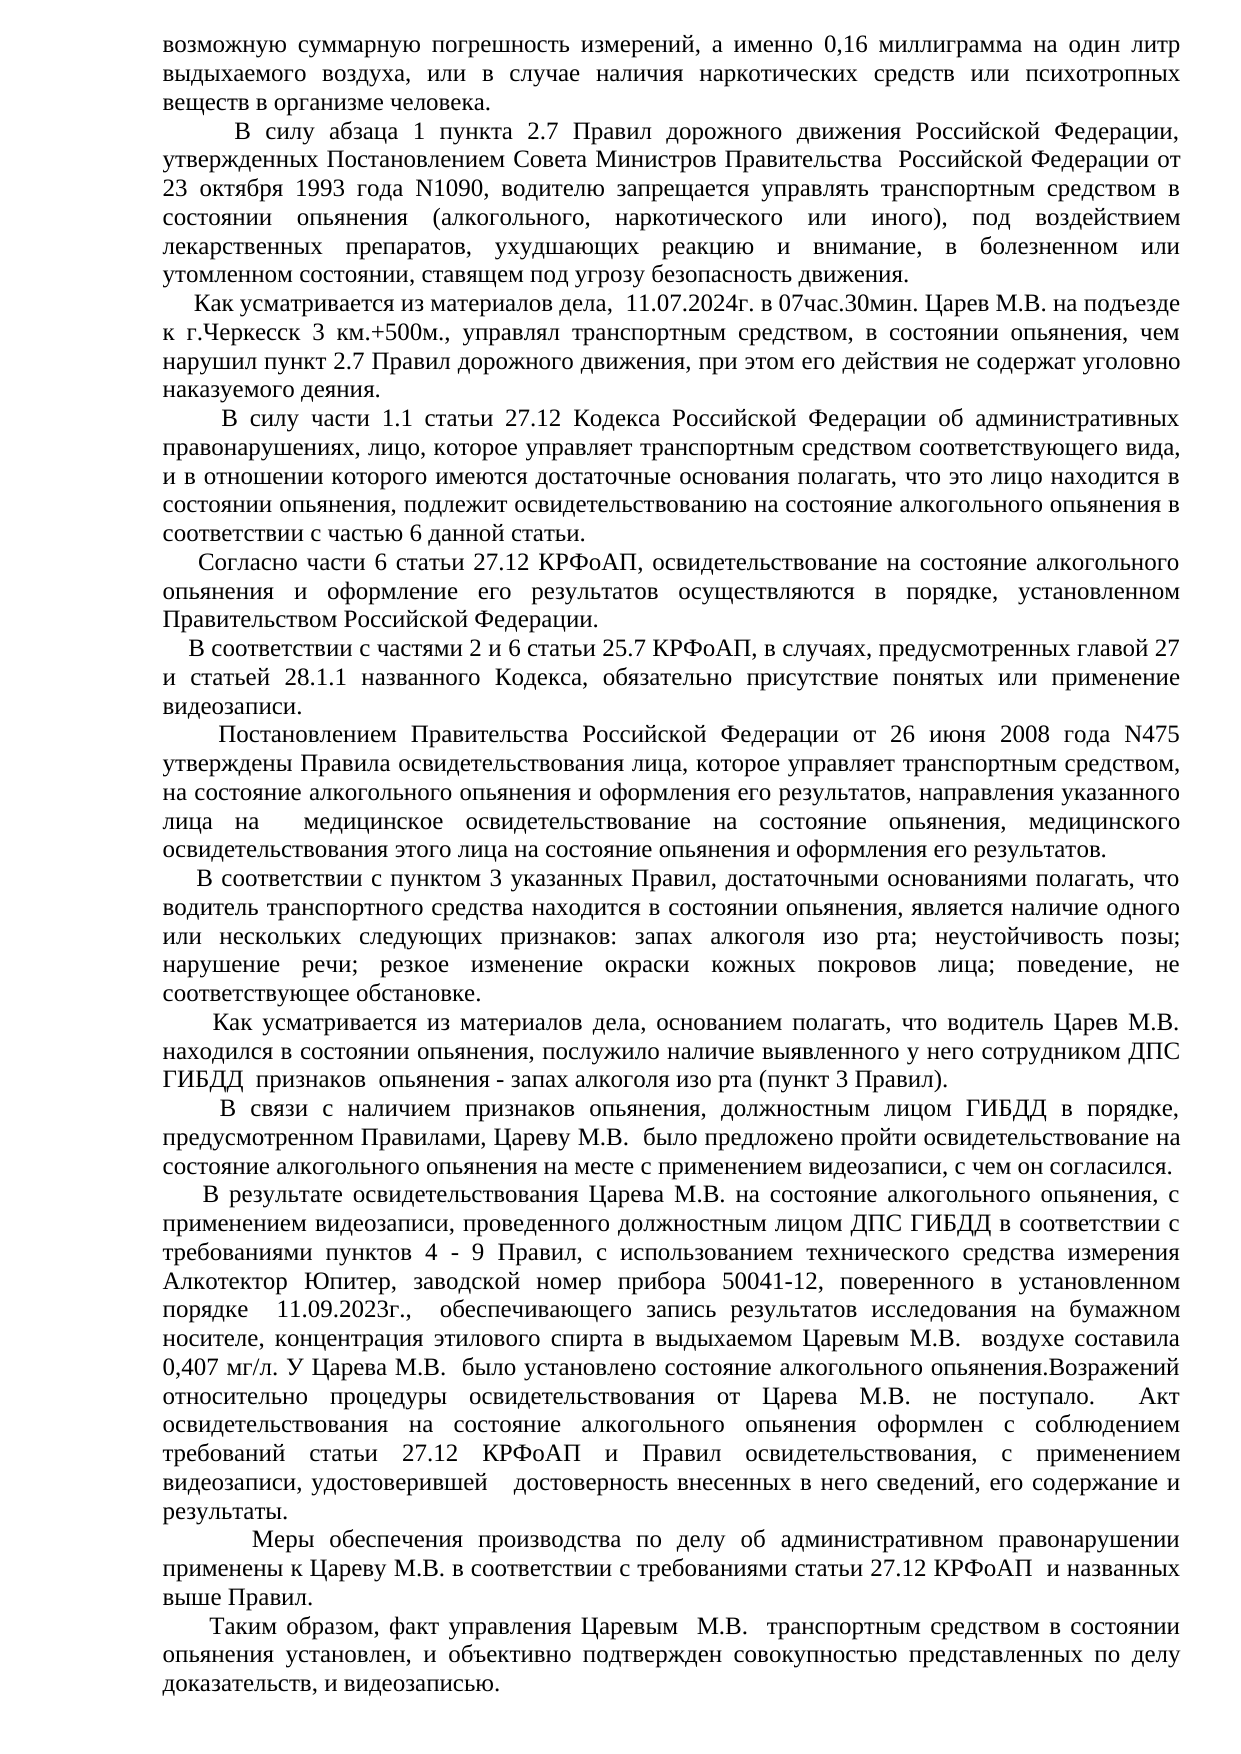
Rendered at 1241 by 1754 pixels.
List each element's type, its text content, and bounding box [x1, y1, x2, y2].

text Как усматривается из материалов дела, 11.07.2024г. в 07час.30мин. Царев М.В. на подъезде к г.Черкесск 3 км.+500м., управлял транспортным средством, в состоянии опьянения, чем нарушил пункт 2.7 Правил дорожного движения, при этом его действия не содержат уголовно наказуемого деяния. [162, 288, 1181, 403]
text В связи с наличием признаков опьянения, должностным лицом ГИБДД в порядке, предусмотренном Правилами, Цареву М.В. было предложено пройти освидетельствование на состояние алкогольного опьянения на месте с применением видеозаписи, с чем он согласился. [162, 1093, 1181, 1179]
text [162, 29, 1181, 116]
text Как усматривается из материалов дела, основанием полагать, что водитель Царев М.В. находился в состоянии опьянения, послужило наличие выявленного у него сотрудником ДПС ГИБДД признаков опьянения - запах алкоголя изо рта (пункт 3 Правил). [162, 1007, 1181, 1093]
text В результате освидетельствования Царева М.В. на состояние алкогольного опьянения, с применением видеозаписи, проведенного должностным лицом ДПС ГИБДД в соответствии с требованиями пунктов 4 - 9 Правил, с использованием технического средства измерения Алкотектор Юпитер, заводской номер прибора 50041-12, поверенного в установленном порядке 11.09.2023г., обеспечивающего запись результатов исследования на бумажном носителе, концентрация этилового спирта в выдыхаемом Царевым М.В. воздухе составила 0,407 мг/л. У Царева М.В. было установлено состояние алкогольного опьянения.Возражений относительно процедуры освидетельствования от Царева М.В. не поступало. Акт освидетельствования на состояние алкогольного опьянения оформлен с соблюдением требований статьи 27.12 КРФоАП и Правил освидетельствования, с применением видеозаписи, удостоверившей достоверность внесенных в него сведений, его содержание и результаты. [162, 1179, 1181, 1524]
text Согласно части 6 статьи 27.12 КРФоАП, освидетельствование на состояние алкогольного опьянения и оформление его результатов осуществляются в порядке, установленном Правительством Российской Федерации. [162, 547, 1181, 633]
text Меры обеспечения производства по делу об административном правонарушении применены к Цареву М.В. в соответствии с требованиями статьи 27.12 КРФоАП и названных выше Правил. [162, 1524, 1181, 1611]
text Таким образом, факт управления Царевым М.В. транспортным средством в состоянии опьянения установлен, и объективно подтвержден совокупностью представленных по делу доказательств, и видеозаписью. [162, 1611, 1181, 1697]
text В силу части 1.1 статьи 27.12 Кодекса Российской Федерации об административных правонарушениях, лицо, которое управляет транспортным средством соответствующего вида, и в отношении которого имеются достаточные основания полагать, что это лицо находится в состоянии опьянения, подлежит освидетельствованию на состояние алкогольного опьянения в соответствии с частью 6 данной статьи. [162, 403, 1181, 547]
text В соответствии с пунктом 3 указанных Правил, достаточными основаниями полагать, что водитель транспортного средства находится в состоянии опьянения, является наличие одного или нескольких следующих признаков: запах алкоголя изо рта; неустойчивость позы; нарушение речи; резкое изменение окраски кожных покровов лица; поведение, не соответствующее обстановке. [162, 863, 1181, 1007]
text В силу абзаца 1 пункта 2.7 Правил дорожного движения Российской Федерации, утвержденных Постановлением Совета Министров Правительства Российской Федерации от 23 октября 1993 года N1090, водителю запрещается управлять транспортным средством в состоянии опьянения (алкогольного, наркотического или иного), под воздействием лекарственных препаратов, ухудшающих реакцию и внимание, в болезненном или утомленном состоянии, ставящем под угрозу безопасность движения. [162, 116, 1181, 288]
text В соответствии с частями 2 и 6 статьи 25.7 КРФоАП, в случаях, предусмотренных главой 27 и статьей 28.1.1 названного Кодекса, обязательно присутствие понятых или применение видеозаписи. [162, 633, 1181, 719]
text Постановлением Правительства Российской Федерации от 26 июня 2008 года N475 утверждены Правила освидетельствования лица, которое управляет транспортным средством, на состояние алкогольного опьянения и оформления его результатов, направления указанного лица на медицинское освидетельствование на состояние опьянения, медицинского освидетельствования этого лица на состояние опьянения и оформления его результатов. [162, 719, 1181, 863]
